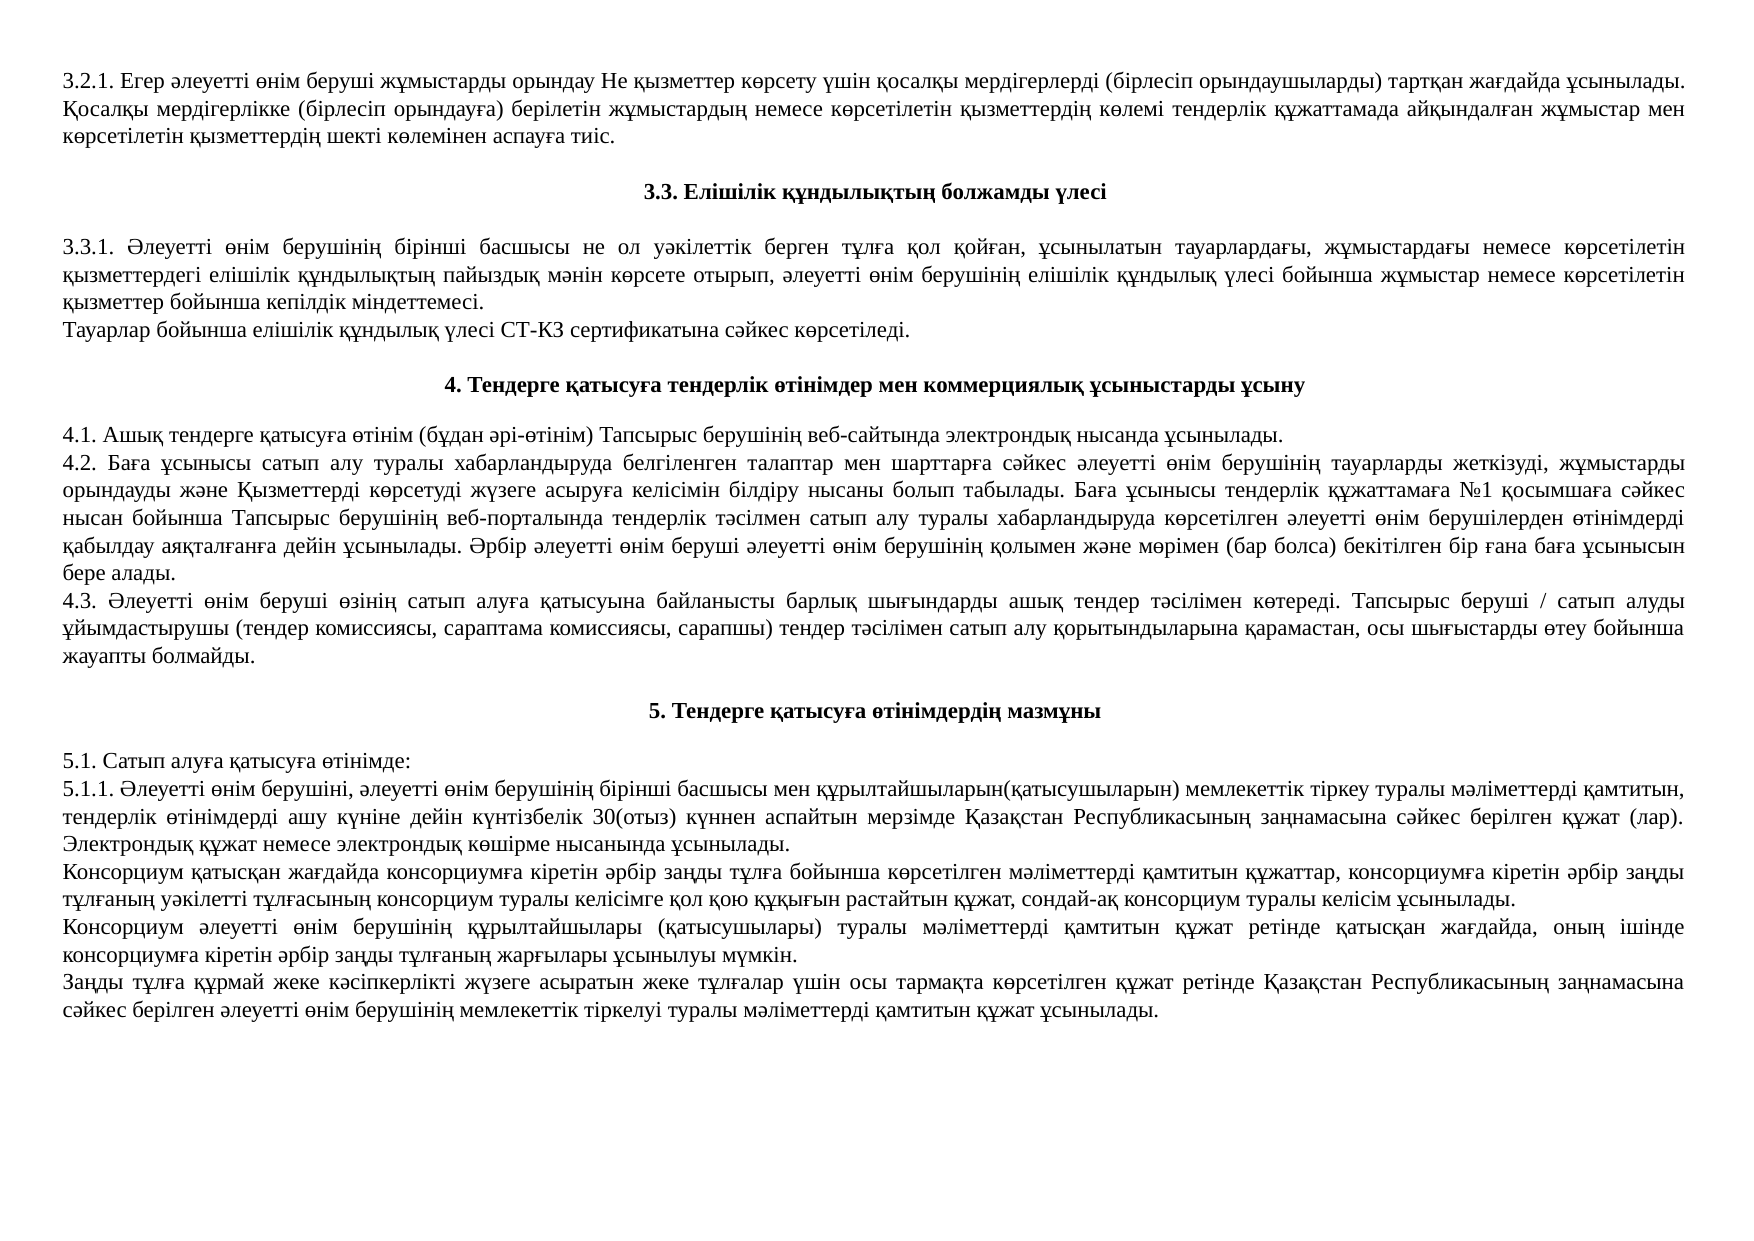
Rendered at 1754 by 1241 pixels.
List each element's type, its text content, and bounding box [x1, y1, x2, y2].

text 3.3.1. Әлеуетті өнім берушінің бірінші басшысы не ол уәкілеттік берген тұлға қол қойған, ұсынылатын тауарлардағы, жұмыстардағы немесе көрсетілетін қызметтердегі елішілік құндылықтың пайыздық мәнін көрсете отырып, әлеуетті өнім берушінің елішілік құндылық үлесі бойынша жұмыстар немесе көрсетілетін қызметтер бойынша кепілдік міндеттемесі. [62, 233, 1688, 314]
text 3.2.1. Егер әлеуетті өнім беруші жұмыстарды орындау Не қызметтер көрсету үшін қосалқы мердігерлерді (бірлесіп орындаушыларды) тартқан жағдайда ұсынылады. Қосалқы мердігерлікке (бірлесіп орындауға) берілетін жұмыстардың немесе көрсетілетін қызметтердің көлемі тендерлік құжаттамада айқындалған жұмыстар мен көрсетілетін қызметтердің шекті көлемінен аспауға тиіс. [62, 67, 1688, 149]
text 4.2. Баға ұсынысы сатып алу туралы хабарландыруда белгіленген талаптар мен шарттарға сәйкес әлеуетті өнім берушінің тауарларды жеткізуді, жұмыстарды орындауды және Қызметтерді көрсетуді жүзеге асыруға келісімін білдіру нысаны болып табылады. Баға ұсынысы тендерлік құжаттамаға №1 қосымшаға сәйкес нысан бойынша Тапсырыс берушінің веб-порталында тендерлік тәсілмен сатып алу туралы хабарландыруда көрсетілген әлеуетті өнім берушілерден өтінімдерді қабылдау аяқталғанға дейін ұсынылады. Әрбір әлеуетті өнім беруші әлеуетті өнім берушінің қолымен және мөрімен (бар болса) бекітілген бір ғана баға ұсынысын бере алады. [62, 449, 1688, 586]
text Заңды тұлға құрмай жеке кәсіпкерлікті жүзеге асыратын жеке тұлғалар үшін осы тармақта көрсетілген құжат ретінде Қазақстан Республикасының заңнамасына сәйкес берілген әлеуетті өнім берушінің мемлекеттік тіркелуі туралы мәліметтерді қамтитын құжат ұсынылады. [62, 968, 1688, 1022]
text 4. Тендерге қатысуға тендерлік өтінімдер мен коммерциялық ұсыныстарды ұсыну [62, 371, 1688, 397]
text 5. Тендерге қатысуға өтінімдердің мазмұны [62, 697, 1688, 724]
text 5.1. Сатып алуға қатысуға өтінімде: [62, 747, 1688, 774]
text 3.3. Елішілік құндылықтың болжамды үлесі [62, 178, 1688, 204]
text 4.1. Ашық тендерге қатысуға өтінім (бұдан әрі-өтінім) Тапсырыс берушінің веб-сайтында электрондық нысанда ұсынылады. [62, 421, 1688, 448]
text Тауарлар бойынша елішілік құндылық үлесі СТ-КЗ сертификатына сәйкес көрсетіледі. [62, 316, 1688, 342]
text Консорциум қатысқан жағдайда консорциумға кіретін әрбір заңды тұлға бойынша көрсетілген мәліметтерді қамтитын құжаттар, консорциумға кіретін әрбір заңды тұлғаның уәкілетті тұлғасының консорциум туралы келісімге қол қою құқығын растайтын құжат, сондай-ақ консорциум туралы келісім ұсынылады. [62, 858, 1688, 912]
text Консорциум әлеуетті өнім берушінің құрылтайшылары (қатысушылары) туралы мәліметтерді қамтитын құжат ретінде қатысқан жағдайда, оның ішінде консорциумға кіретін әрбір заңды тұлғаның жарғылары ұсынылуы мүмкін. [62, 913, 1688, 967]
text 4.3. Әлеуетті өнім беруші өзінің сатып алуға қатысуына байланысты барлық шығындарды ашық тендер тәсілімен көтереді. Тапсырыс беруші / сатып алуды ұйымдастырушы (тендер комиссиясы, сараптама комиссиясы, сарапшы) тендер тәсілімен сатып алу қорытындыларына қарамастан, осы шығыстарды өтеу бойынша жауапты болмайды. [62, 587, 1688, 668]
text 5.1.1. Әлеуетті өнім берушіні, әлеуетті өнім берушінің бірінші басшысы мен құрылтайшыларын(қатысушыларын) мемлекеттік тіркеу туралы мәліметтерді қамтитын, тендерлік өтінімдерді ашу күніне дейін күнтізбелік 30(отыз) күннен аспайтын мерзімде Қазақстан Республикасының заңнамасына сәйкес берілген құжат (лар). Электрондық құжат немесе электрондық көшірме нысанында ұсынылады. [62, 775, 1688, 857]
